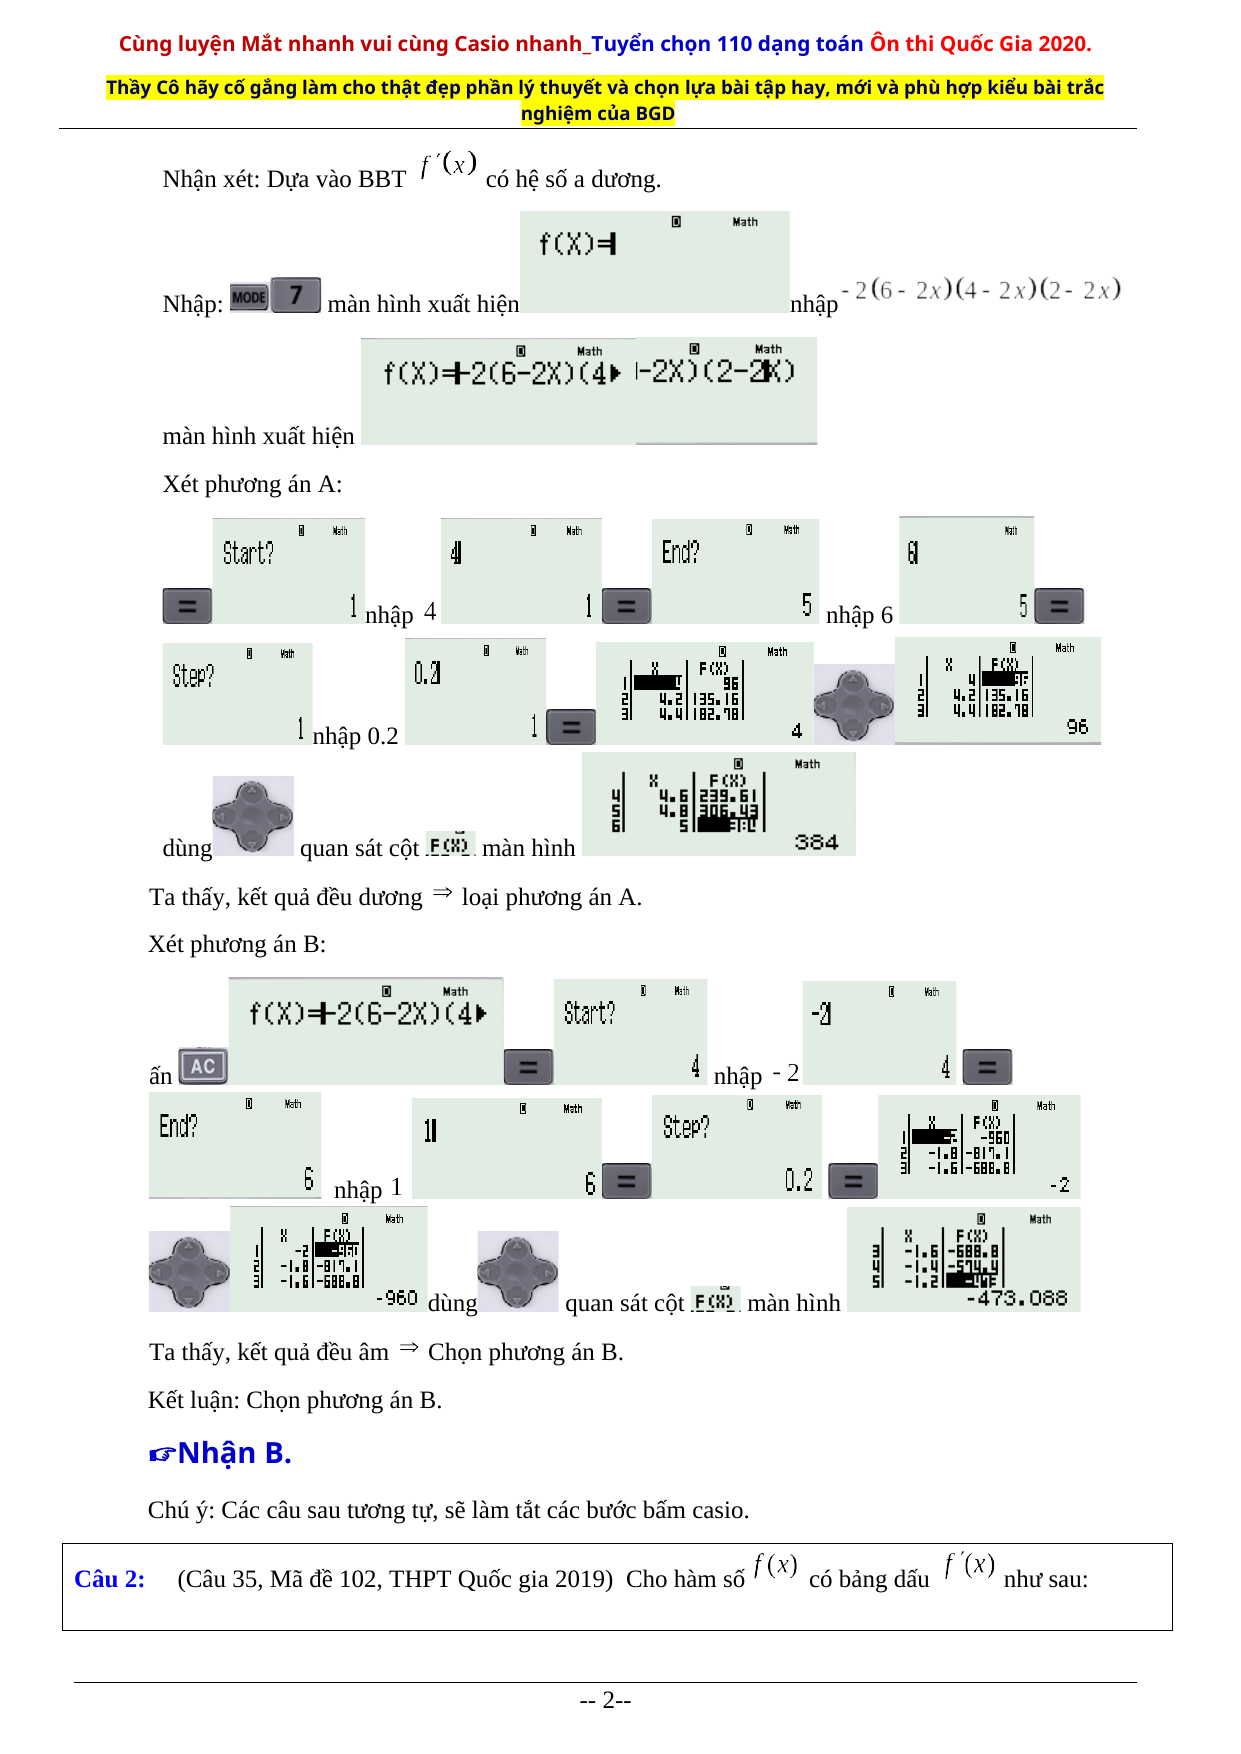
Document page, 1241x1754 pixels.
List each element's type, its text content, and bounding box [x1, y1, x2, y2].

picture [802, 981, 957, 1085]
picture [361, 337, 818, 445]
picture [828, 1095, 1081, 1199]
picture [178, 977, 708, 1085]
picture [962, 1049, 1013, 1085]
text Nhận xét: Dựa vào BBT có hệ số a dương. [73, 146, 1137, 193]
picture [162, 643, 313, 745]
text Xét phương án B: [74, 929, 1137, 958]
text Xét phương án A: [149, 469, 1137, 498]
picture [230, 277, 322, 313]
picture [440, 518, 820, 624]
picture [405, 637, 1102, 745]
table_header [63, 1544, 1172, 1630]
picture [162, 518, 365, 624]
text Ta thấy, kết quả đều âm Chọn phương án B. [149, 1336, 1137, 1366]
picture [847, 1207, 1081, 1312]
picture [690, 1286, 741, 1312]
picture [412, 1095, 822, 1199]
text Nhận B. [74, 1433, 1137, 1472]
text Kết luận: Chọn phương án B. [74, 1385, 1137, 1414]
text Chú ý: Các câu sau tương tự, sẽ làm tắt các bước bấm casio. [74, 1495, 1137, 1524]
picture [148, 1092, 322, 1199]
picture [581, 752, 856, 856]
picture [477, 1231, 559, 1312]
picture [148, 1206, 428, 1312]
text Ta thấy, kết quả đều dương loại phương án A. [149, 880, 1137, 911]
picture [425, 831, 476, 856]
picture [899, 516, 1085, 624]
picture [212, 776, 294, 856]
picture [519, 211, 790, 313]
